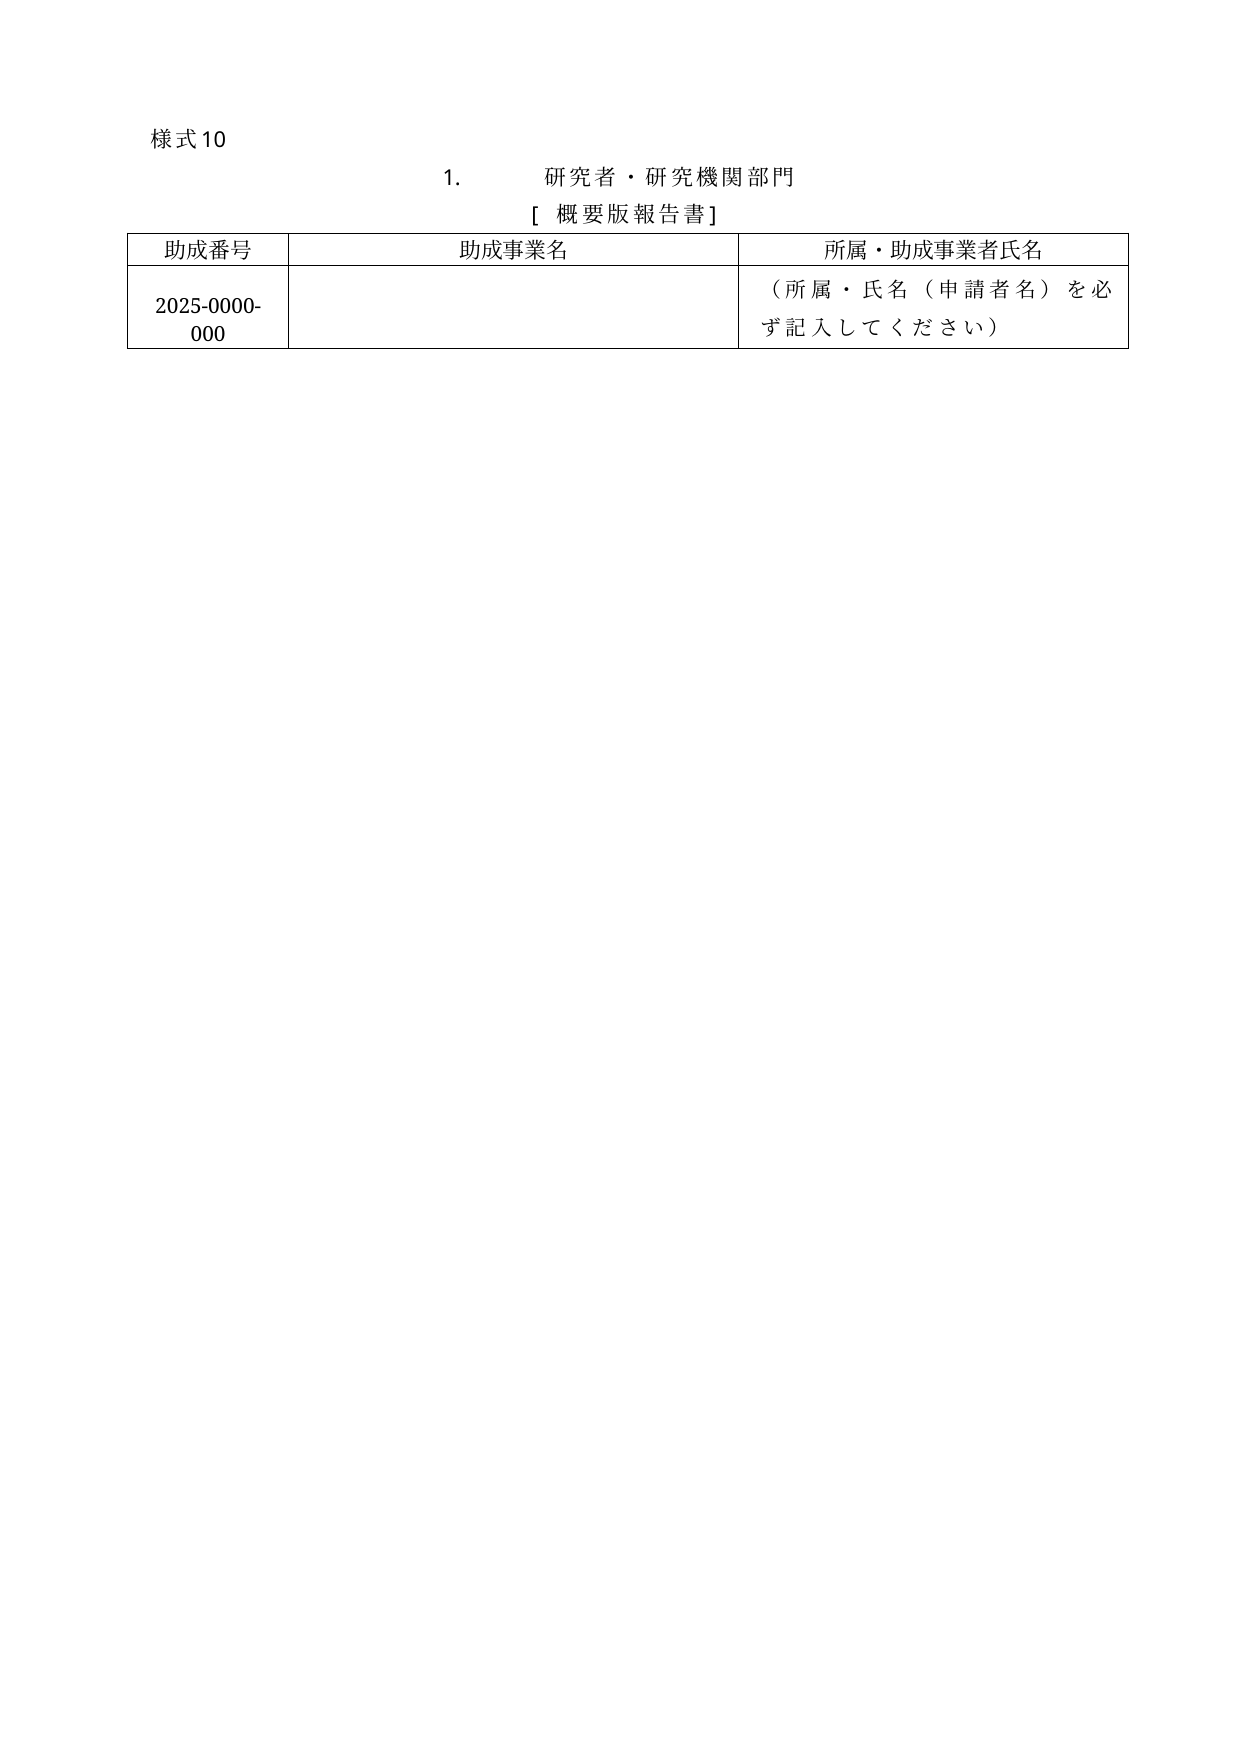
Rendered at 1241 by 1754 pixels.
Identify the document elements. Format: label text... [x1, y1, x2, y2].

table_cell 2025-0000-000 [128, 266, 288, 348]
table_cell [289, 266, 738, 348]
list 様式10 [128, 119, 1116, 157]
table_cell （所属・氏名（申請者名）を必ず記入してください） [739, 266, 1128, 348]
list 研究者・研究機関部門 [概要版報告書] [91, 157, 1116, 232]
table_header 所属・助成事業者氏名 [739, 234, 1128, 265]
table_header 助成事業名 [289, 234, 738, 265]
table_header 助成番号 [128, 234, 288, 265]
